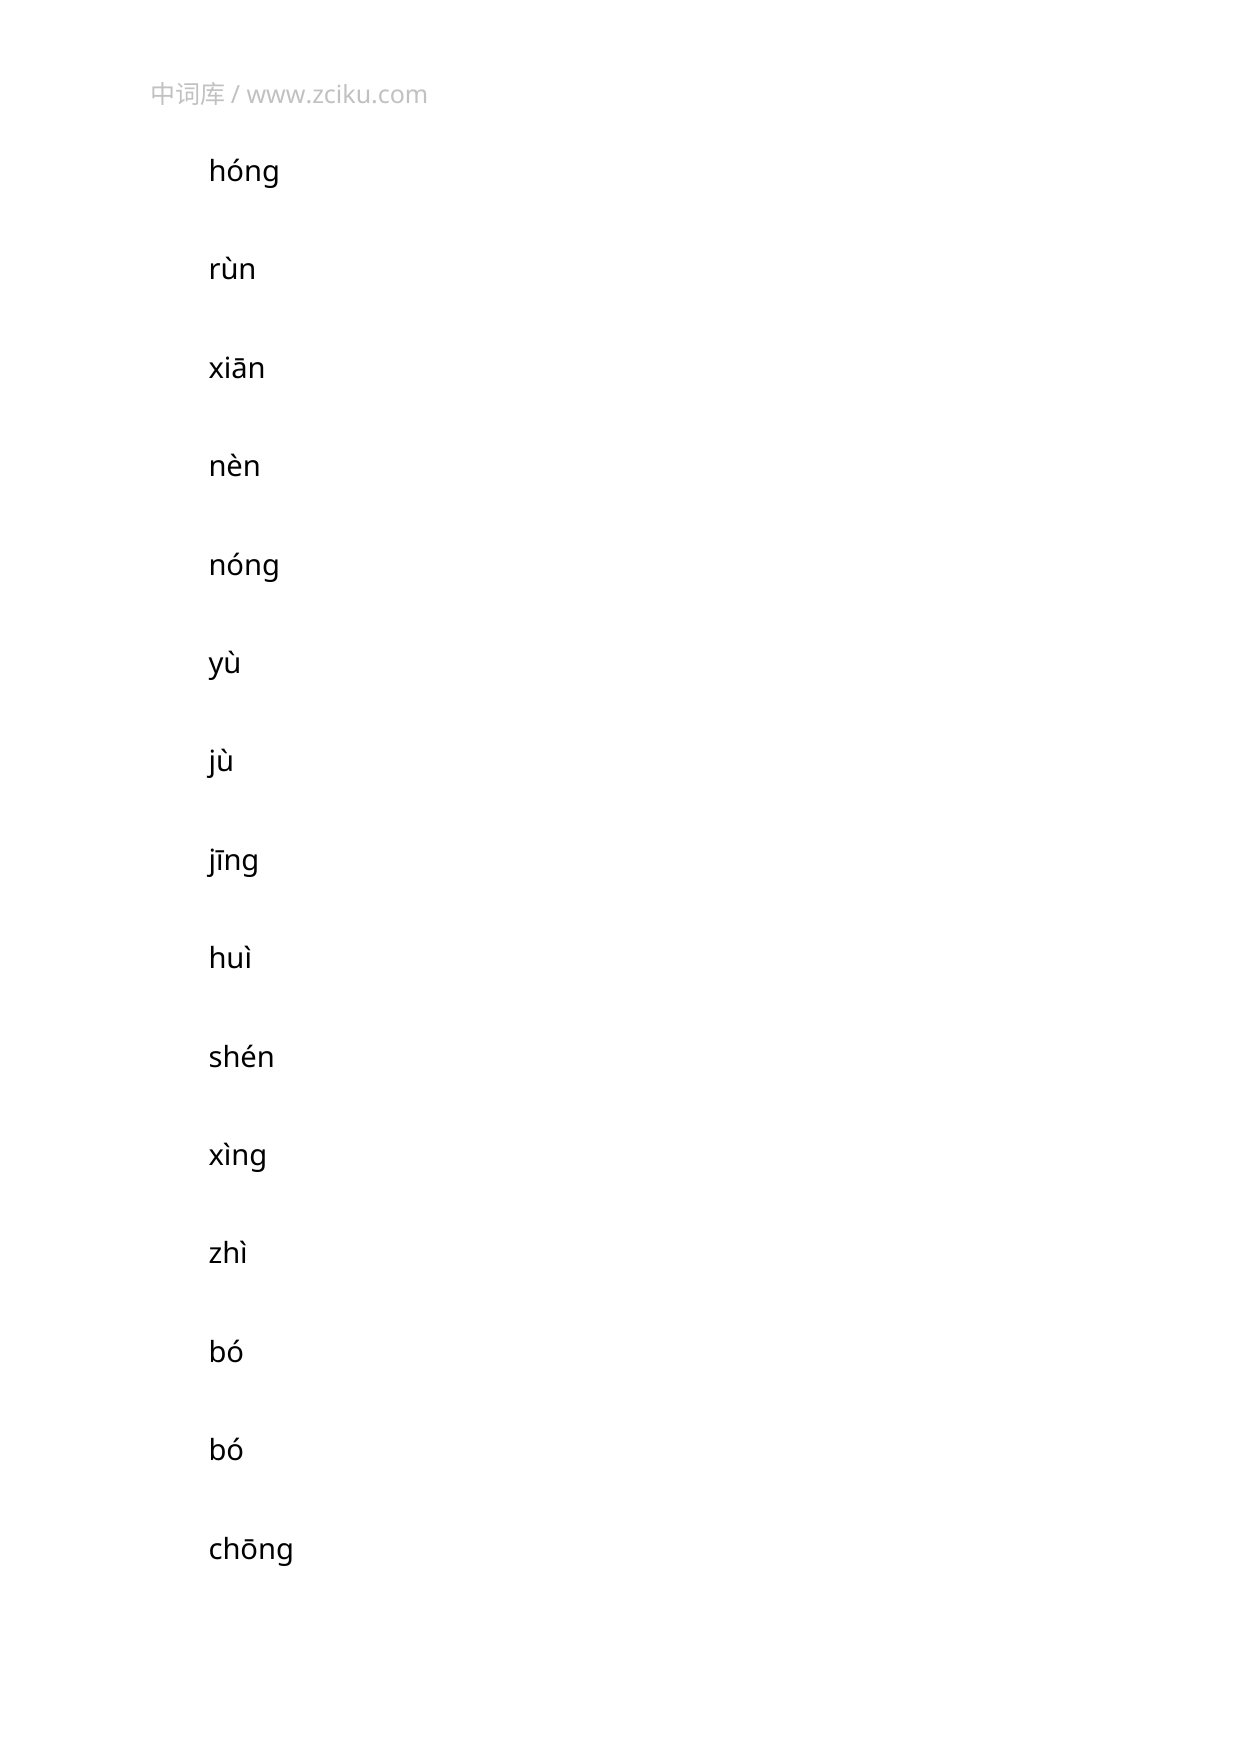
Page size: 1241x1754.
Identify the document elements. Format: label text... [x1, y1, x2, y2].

text shén [150, 1036, 1090, 1076]
text nónɡ [150, 544, 1090, 583]
text zhì [150, 1233, 1090, 1272]
text hóng [150, 150, 1090, 190]
text jīnɡ [150, 839, 1090, 879]
text huì [150, 937, 1090, 977]
text chōnɡ [150, 1528, 1090, 1568]
text rùn [150, 248, 1090, 288]
text bó [150, 1331, 1090, 1371]
text bó [150, 1430, 1090, 1469]
text nèn [150, 445, 1090, 485]
text xìnɡ [150, 1134, 1090, 1174]
text yù [150, 642, 1090, 682]
text xiān [150, 347, 1090, 387]
text jù [150, 741, 1090, 780]
